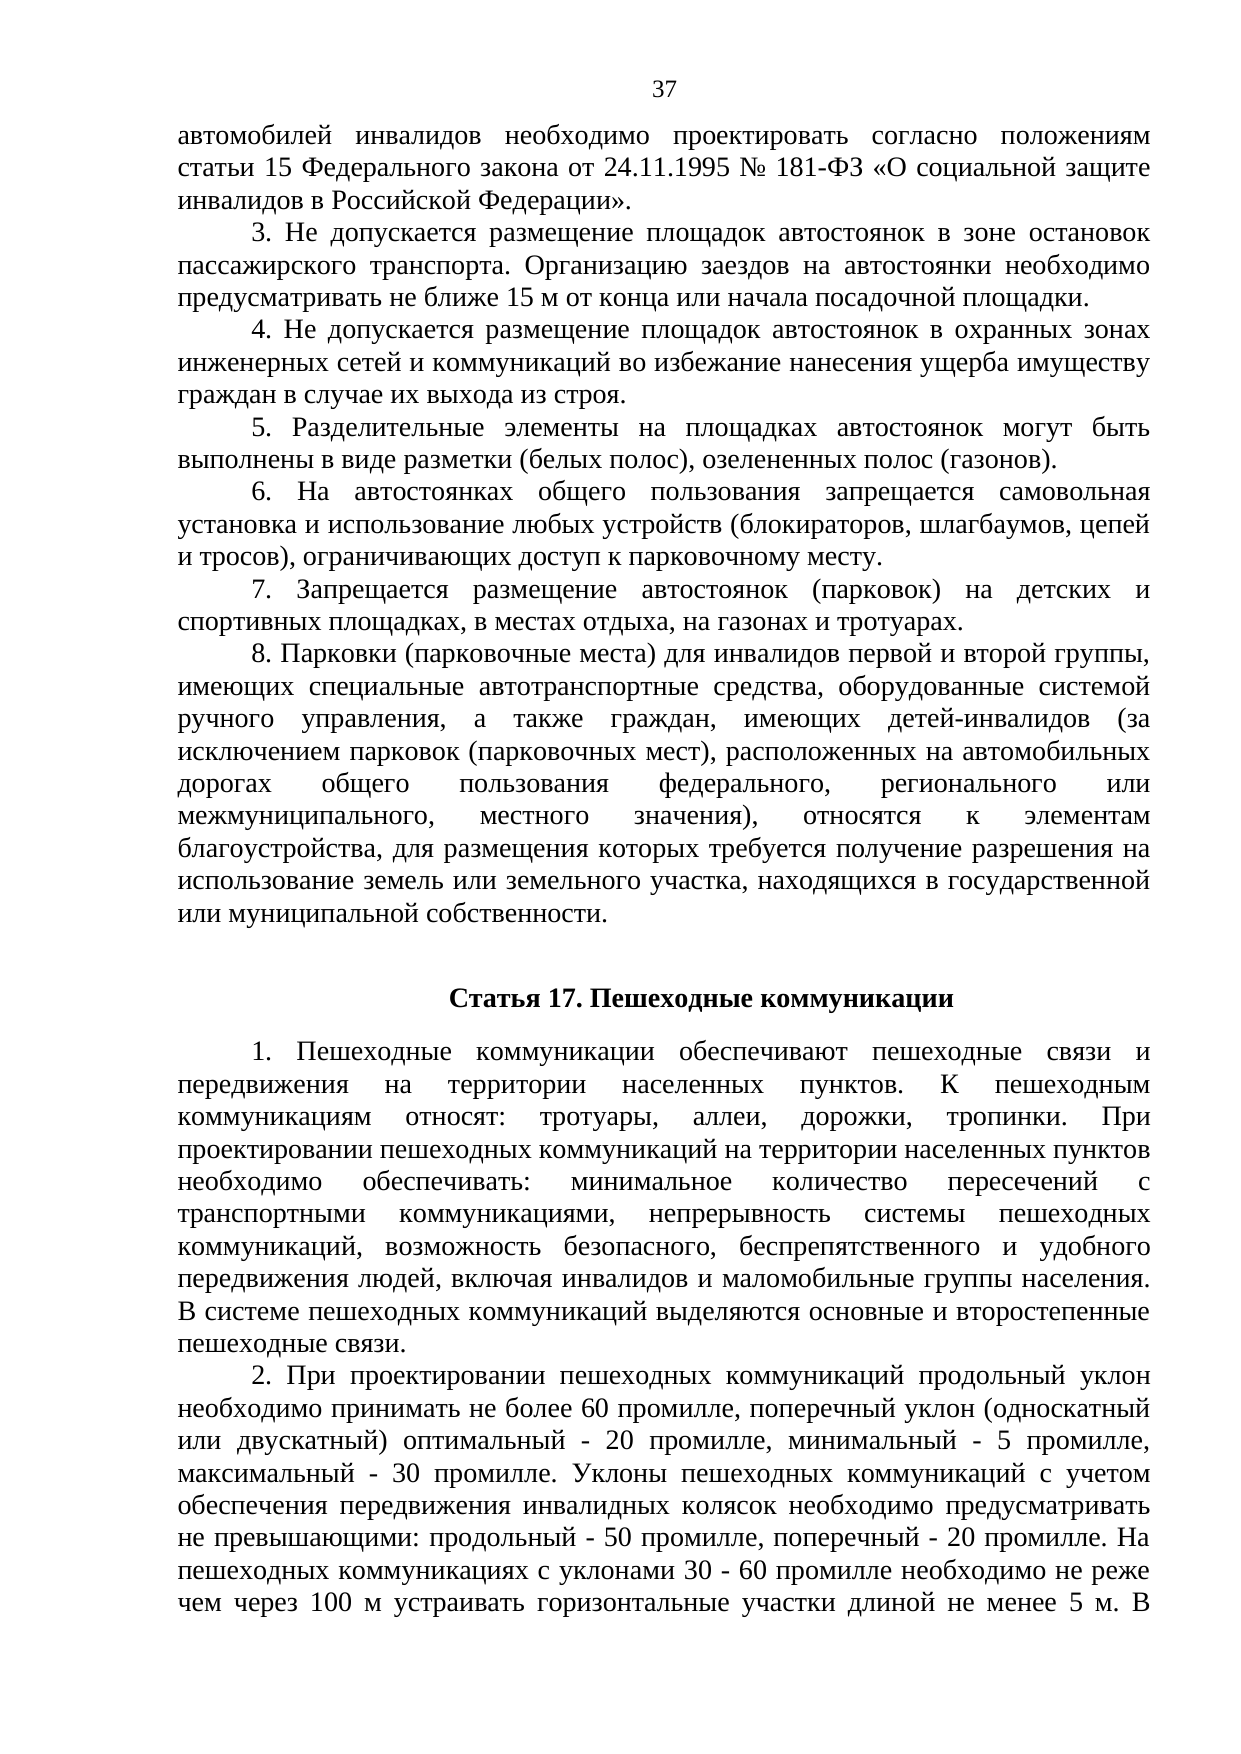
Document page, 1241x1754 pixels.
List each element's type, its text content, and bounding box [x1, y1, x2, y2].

text 4. Не допускается размещение площадок автостоянок в охранных зонах инженерных сетей и коммуникаций во избежание нанесения ущерба имуществу граждан в случае их выхода из строя. [177, 312, 1152, 410]
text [177, 1358, 1152, 1618]
text 5. Разделительные элементы на площадках автостоянок могут быть выполнены в виде разметки (белых полос), озелененных полос (газонов). [177, 410, 1152, 474]
title Статья 17. Пешеходные коммуникации [177, 981, 1152, 1014]
text 6. На автостоянках общего пользования запрещается самовольная установка и использование любых устройств (блокираторов, шлагбаумов, цепей и тросов), ограничивающих доступ к парковочному месту. [177, 474, 1152, 572]
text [177, 118, 1152, 215]
text 8. Парковки (парковочные места) для инвалидов первой и второй группы, имеющих специальные автотранспортные средства, оборудованные системой ручного управления, а также граждан, имеющих детей-инвалидов (за исключением парковок (парковочных мест), расположенных на автомобильных дорогах общего пользования федерального, регионального или межмуниципального, местного значения), относятся к элементам благоустройства, для размещения которых требуется получение разрешения на использование земель или земельного участка, находящихся в государственной или муниципальной собственности. [177, 636, 1152, 928]
text 1. Пешеходные коммуникации обеспечивают пешеходные связи и передвижения на территории населенных пунктов. К пешеходным коммуникациям относят: тротуары, аллеи, дорожки, тропинки. При проектировании пешеходных коммуникаций на территории населенных пунктов необходимо обеспечивать: минимальное количество пересечений с транспортными коммуникациями, непрерывность системы пешеходных коммуникаций, возможность безопасного, беспрепятственного и удобного передвижения людей, включая инвалидов и маломобильные группы населения. В системе пешеходных коммуникаций выделяются основные и второстепенные пешеходные связи. [177, 1034, 1152, 1358]
text 7. Запрещается размещение автостоянок (парковок) на детских и спортивных площадках, в местах отдыха, на газонах и тротуарах. [177, 572, 1152, 636]
text 3. Не допускается размещение площадок автостоянок в зоне остановок пассажирского транспорта. Организацию заездов на автостоянки необходимо предусматривать не ближе 15 м от конца или начала посадочной площадки. [177, 215, 1152, 312]
